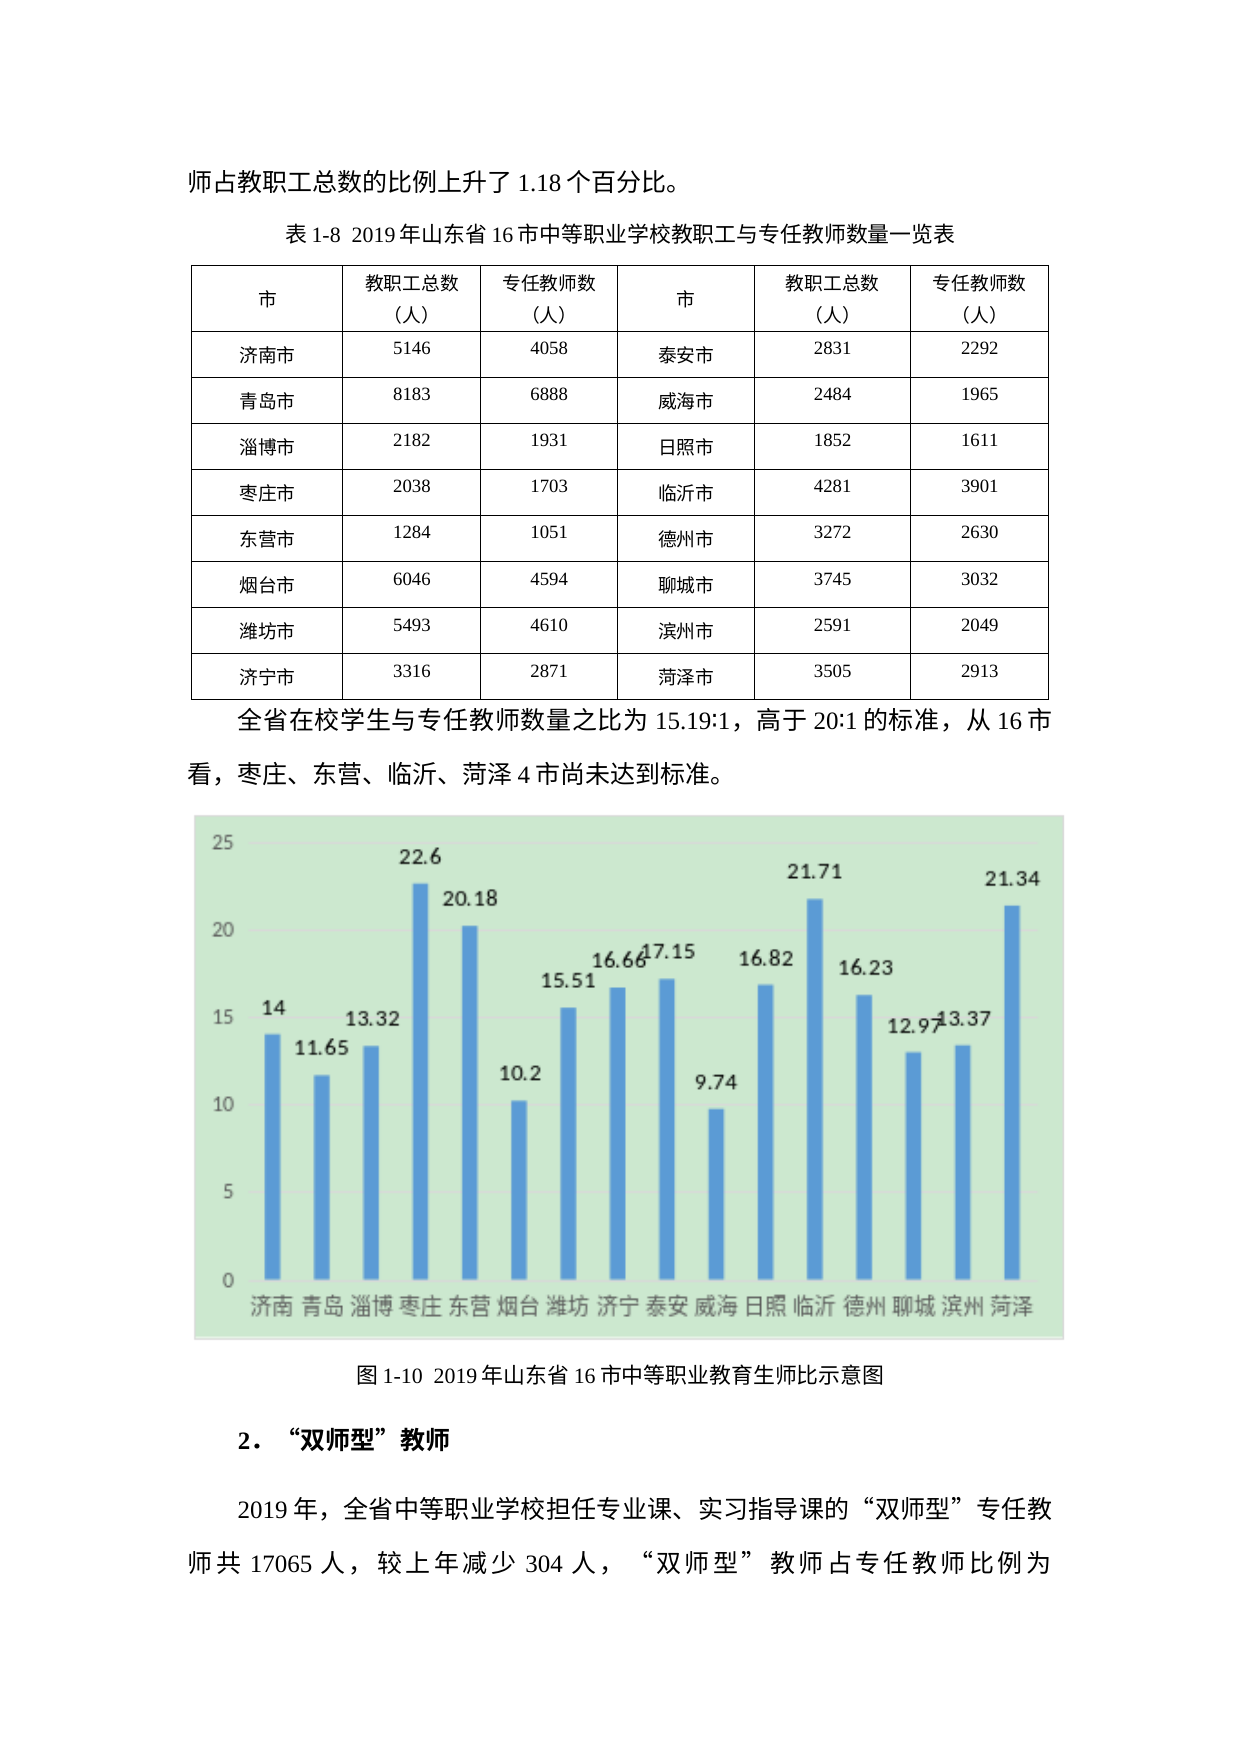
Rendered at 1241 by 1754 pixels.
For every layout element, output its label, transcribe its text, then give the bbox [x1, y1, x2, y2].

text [187, 1489, 1053, 1580]
table_cell 2484 [755, 378, 910, 423]
table_cell 2831 [755, 332, 910, 377]
table_cell 1703 [481, 470, 617, 515]
table_cell 1852 [755, 424, 910, 469]
table_header 专任教师数（人） [481, 266, 617, 331]
table_cell 2630 [911, 516, 1048, 561]
table_cell 2913 [911, 654, 1048, 699]
table_cell 2038 [343, 470, 480, 515]
table_cell 4594 [481, 562, 617, 607]
table_header 教职工总数（人） [343, 266, 480, 331]
table_cell 聊城市 [618, 562, 754, 607]
table_cell 济南市 [192, 332, 342, 377]
table_cell 4281 [755, 470, 910, 515]
table_cell 泰安市 [618, 332, 754, 377]
table_cell 滨州市 [618, 608, 754, 653]
table_cell 2182 [343, 424, 480, 469]
table_cell 青岛市 [192, 378, 342, 423]
table_cell 枣庄市 [192, 470, 342, 515]
table_cell 1284 [343, 516, 480, 561]
table_header 市 [618, 266, 754, 331]
table_cell 3032 [911, 562, 1048, 607]
table_cell 6046 [343, 562, 480, 607]
table_cell 2049 [911, 608, 1048, 653]
table_cell 3272 [755, 516, 910, 561]
table_cell 3901 [911, 470, 1048, 515]
table_cell 1051 [481, 516, 617, 561]
text 全省在校学生与专任教师数量之比为15.19∶1，高于20∶1的标准，从16市看，枣庄、东营、临沂、菏泽4市尚未达到标准。 [187, 700, 1053, 791]
table_cell 烟台市 [192, 562, 342, 607]
text 表1-8 2019年山东省16市中等职业学校教职工与专任教师数量一览表 [187, 216, 1053, 249]
table_cell 淄博市 [192, 424, 342, 469]
table_header 专任教师数 （人） [911, 266, 1048, 331]
table_cell 威海市 [618, 378, 754, 423]
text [187, 162, 1053, 198]
table_cell 济宁市 [192, 654, 342, 699]
table_cell 5146 [343, 332, 480, 377]
table_cell 4610 [481, 608, 617, 653]
text 图1-10 2019年山东省16市中等职业教育生师比示意图 [187, 1358, 1053, 1390]
table_cell 1611 [911, 424, 1048, 469]
table_cell 东营市 [192, 516, 342, 561]
table_cell 潍坊市 [192, 608, 342, 653]
table_cell 1931 [481, 424, 617, 469]
table_cell 1965 [911, 378, 1048, 423]
table_header 教职工总数 （人） [755, 266, 910, 331]
table_cell 6888 [481, 378, 617, 423]
table_cell 2292 [911, 332, 1048, 377]
text 2．“双师型”教师 [187, 1406, 1053, 1471]
table_cell 3316 [343, 654, 480, 699]
table_cell 菏泽市 [618, 654, 754, 699]
table_cell 4058 [481, 332, 617, 377]
table_cell 德州市 [618, 516, 754, 561]
table_cell 临沂市 [618, 470, 754, 515]
table_cell 2591 [755, 608, 910, 653]
table_cell 8183 [343, 378, 480, 423]
table_cell 3745 [755, 562, 910, 607]
table_cell 2871 [481, 654, 617, 699]
table_cell 日照市 [618, 424, 754, 469]
table_cell 3505 [755, 654, 910, 699]
table_cell 5493 [343, 608, 480, 653]
table_header 市 [192, 266, 342, 331]
